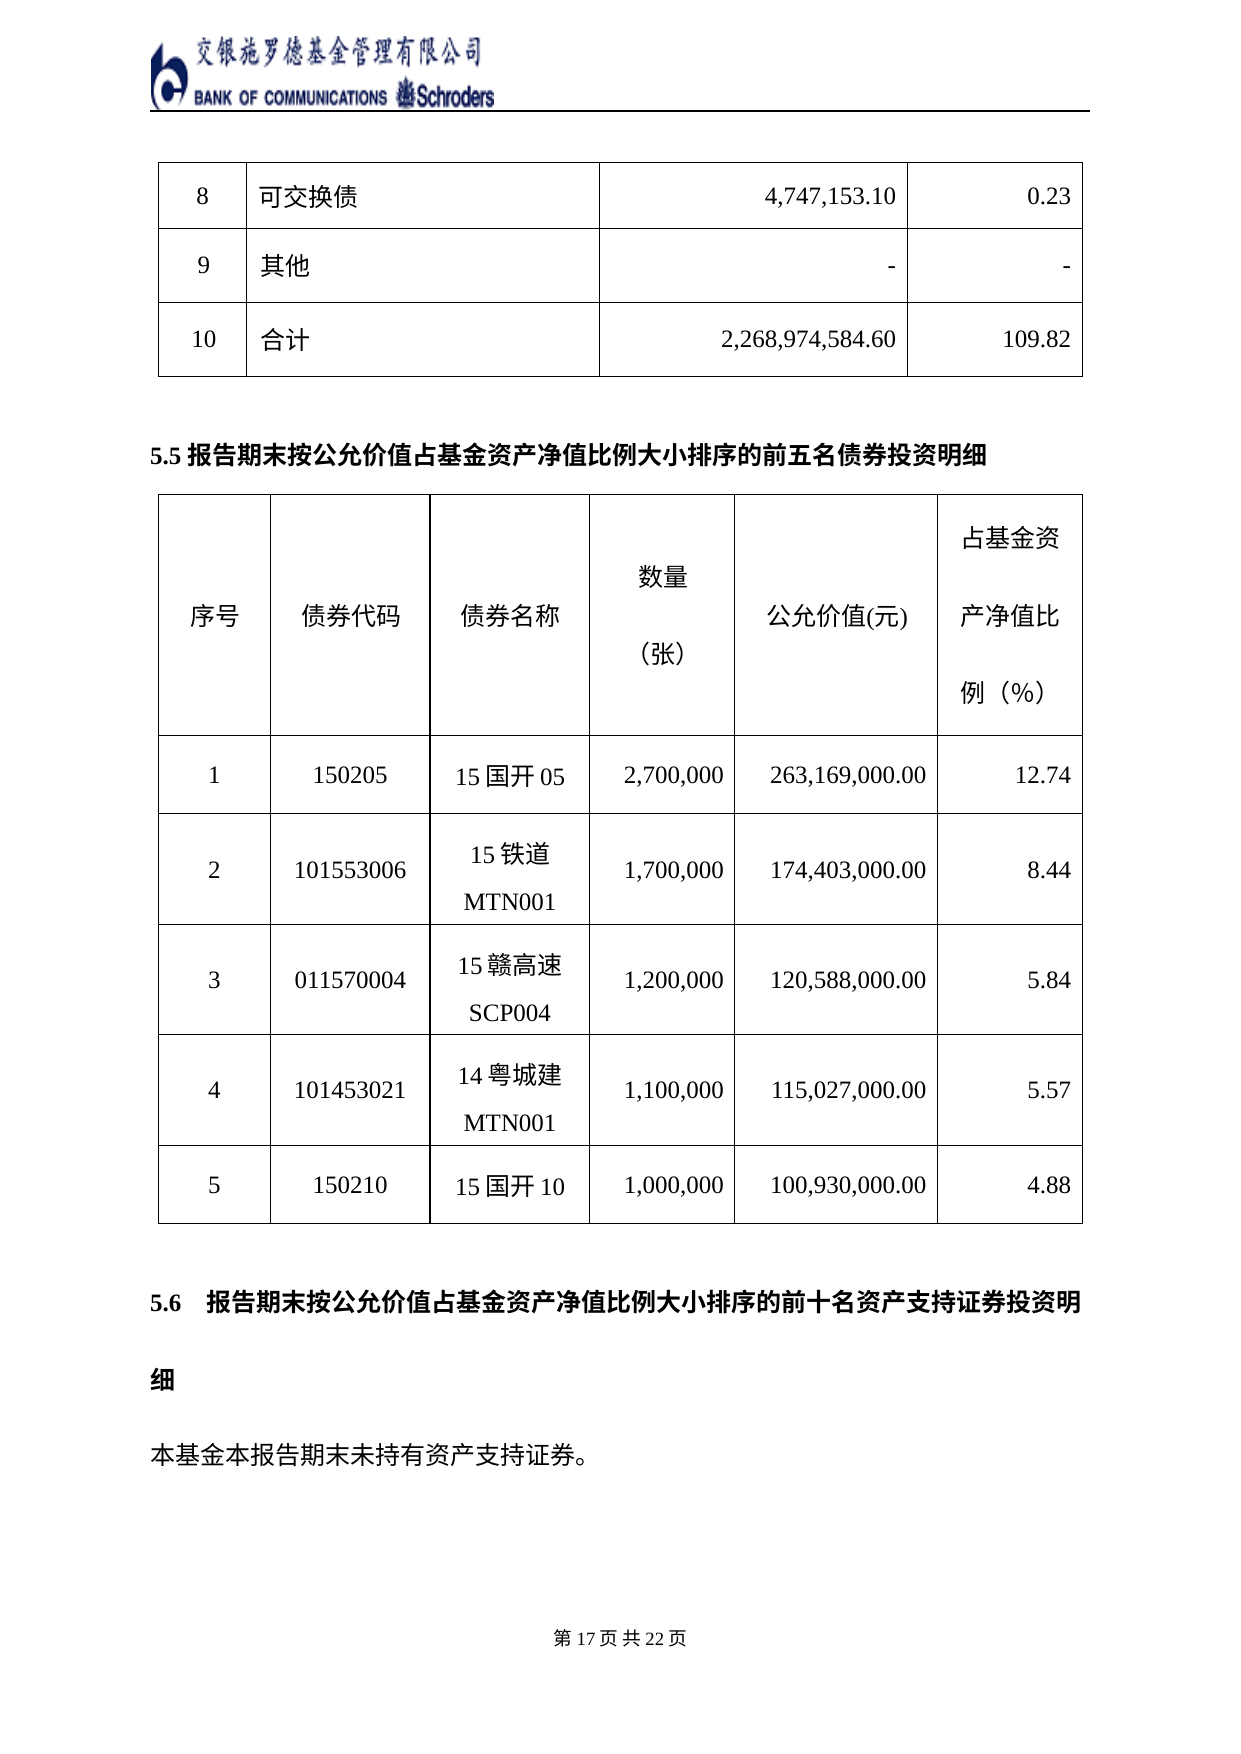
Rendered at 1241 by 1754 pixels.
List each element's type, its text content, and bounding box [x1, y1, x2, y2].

table_cell 15国开10 [431, 1146, 589, 1222]
table_cell 263,169,000.00 [735, 736, 937, 813]
table_cell 5 [159, 1146, 270, 1222]
table_cell 4 [159, 1035, 270, 1144]
table_cell 0.23 [908, 163, 1082, 228]
table_cell - [600, 229, 907, 302]
table_cell 109.82 [908, 303, 1082, 376]
table_cell 101453021 [271, 1035, 429, 1144]
table_cell 120,588,000.00 [735, 925, 937, 1034]
table_cell 4,747,153.10 [600, 163, 907, 228]
table_header 占基金资产净值比例（％） [938, 495, 1082, 735]
table_cell 可交换债 [247, 163, 599, 228]
table_cell 4.88 [938, 1146, 1082, 1222]
table_header 债券名称 [431, 495, 589, 735]
table_cell 15赣高速SCP004 [431, 925, 589, 1034]
table_cell - [908, 229, 1082, 302]
table_header 债券代码 [271, 495, 429, 735]
table_header 数量（张） [590, 495, 734, 735]
table_cell 100,930,000.00 [735, 1146, 937, 1222]
table_cell 011570004 [271, 925, 429, 1034]
table_cell 8 [159, 163, 246, 228]
table_cell 15铁道MTN001 [431, 814, 589, 924]
text 5.5 报告期末按公允价值占基金资产净值比例大小排序的前五名债券投资明细 [150, 421, 1090, 486]
table_cell 5.57 [938, 1035, 1082, 1144]
picture [151, 36, 494, 110]
table_cell 174,403,000.00 [735, 814, 937, 924]
table_cell 合计 [247, 303, 599, 376]
table_cell 1,200,000 [590, 925, 734, 1034]
text 5.6 报告期末按公允价值占基金资产净值比例大小排序的前十名资产支持证券投资明细 [150, 1268, 1090, 1411]
table_cell 1,700,000 [590, 814, 734, 924]
text 本基金本报告期末未持有资产支持证券。 [150, 1421, 1090, 1486]
table_cell 2,700,000 [590, 736, 734, 813]
table_cell 9 [159, 229, 246, 302]
table_cell 1,100,000 [590, 1035, 734, 1144]
table_cell 1 [159, 736, 270, 813]
table_cell 15国开05 [431, 736, 589, 813]
table_cell 150205 [271, 736, 429, 813]
table_cell 其他 [247, 229, 599, 302]
table_cell 14粤城建MTN001 [431, 1035, 589, 1144]
table_cell 2 [159, 814, 270, 924]
table_cell 115,027,000.00 [735, 1035, 937, 1144]
table_header 公允价值(元) [735, 495, 937, 735]
table_cell 101553006 [271, 814, 429, 924]
table_cell 10 [159, 303, 246, 376]
table_cell 3 [159, 925, 270, 1034]
table_cell 12.74 [938, 736, 1082, 813]
table_cell 5.84 [938, 925, 1082, 1034]
table_cell 150210 [271, 1146, 429, 1222]
table_cell 1,000,000 [590, 1146, 734, 1222]
table_cell 8.44 [938, 814, 1082, 924]
table_header 序号 [159, 495, 270, 735]
table_cell 2,268,974,584.60 [600, 303, 907, 376]
